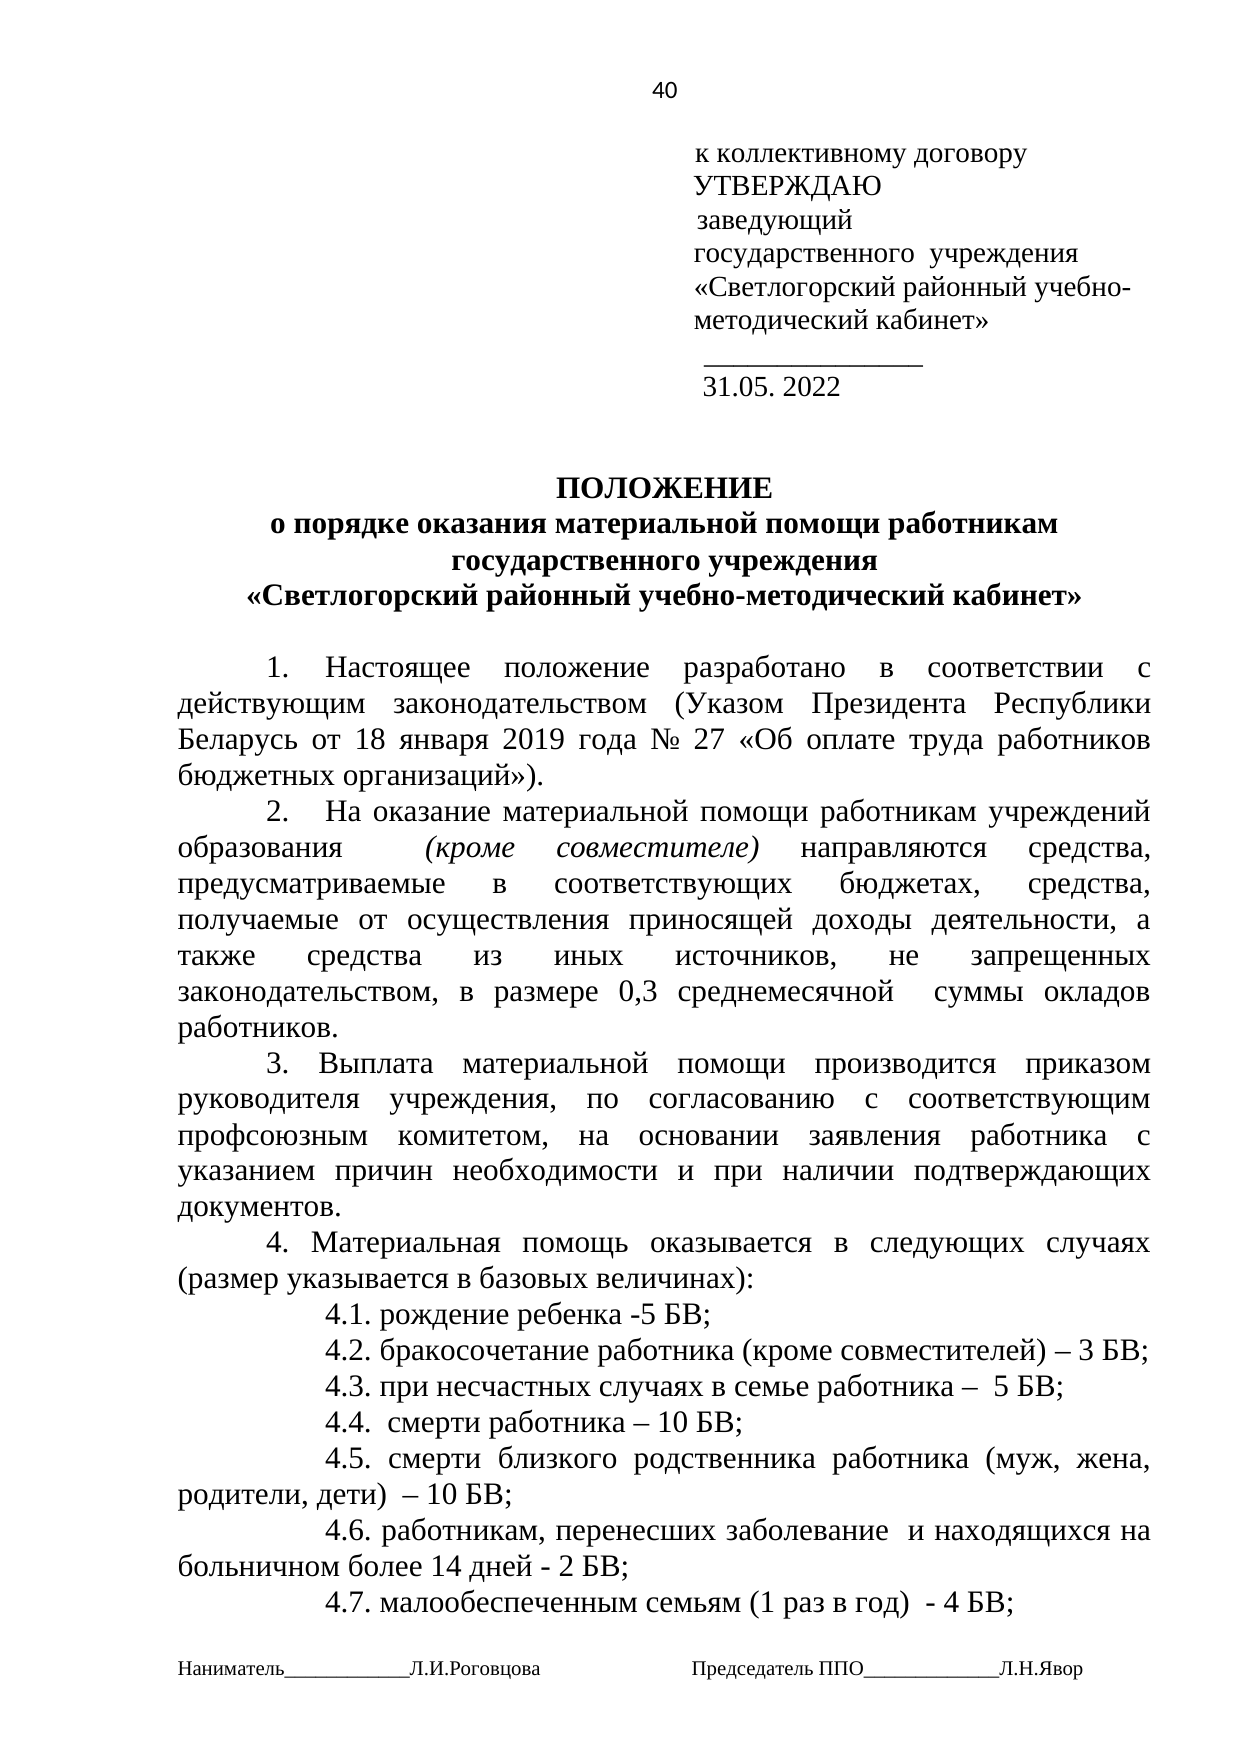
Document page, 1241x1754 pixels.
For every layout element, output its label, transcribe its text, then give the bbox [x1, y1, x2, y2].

text 31.05. 2022 [177, 369, 1152, 403]
text государственного учреждения [177, 541, 1152, 577]
text 3. Выплата материальной помощи производится приказом руководителя учреждения, по согласованию с соответствующим профсоюзным комитетом, на основании заявления работника с указанием причин необходимости и при наличии подтверждающих документов. [177, 1044, 1152, 1223]
text заведующий государственного учреждения «Светлогорский районный учебно- методический кабинет» [177, 202, 1152, 336]
list Настоящее положение разработано в соответствии с действующим законодательством (Указом Президента Республики Беларусь от 18 января 2019 года № 27 «Об оплате труда работников бюджетных организаций»). [177, 648, 1152, 792]
text _______________ [177, 336, 1152, 369]
text 4.6. работникам, перенесших заболевание и находящихся на больничном более 14 дней - 2 БВ; [177, 1511, 1152, 1583]
text 4.2. бракосочетание работника (кроме совместителей) – 3 БВ; [177, 1331, 1152, 1367]
text 4.5. смерти близкого родственника работника (муж, жена, родители, дети) – 10 БВ; [177, 1439, 1152, 1511]
list На оказание материальной помощи работникам учреждений образования (кроме совместителе) направляются средства, предусматриваемые в соответствующих бюджетах, средства, получаемые от осуществления приносящей доходы деятельности, а также средства из иных источников, не запрещенных законодательством, в размере 0,3 среднемесячной суммы окладов работников. [177, 792, 1152, 1044]
text 4.7. малообеспеченным семьям (1 раз в год) - 4 БВ; [177, 1583, 1152, 1619]
text «Светлогорский районный учебно-методический кабинет» [177, 577, 1152, 613]
text 4.4. смерти работника – 10 БВ; [177, 1403, 1152, 1439]
text УТВЕРЖДАЮ [177, 168, 1152, 202]
text ПОЛОЖЕНИЕ [177, 469, 1152, 505]
text о порядке оказания материальной помощи работникам [177, 505, 1152, 541]
text 4.1. рождение ребенка -5 БВ; [177, 1295, 1152, 1331]
text 4.3. при несчастных случаях в семье работника – 5 БВ; [177, 1367, 1152, 1403]
text 4. Материальная помощь оказывается в следующих случаях (размер указывается в базовых величинах): [177, 1223, 1152, 1295]
text к коллективному договору [177, 135, 1152, 168]
